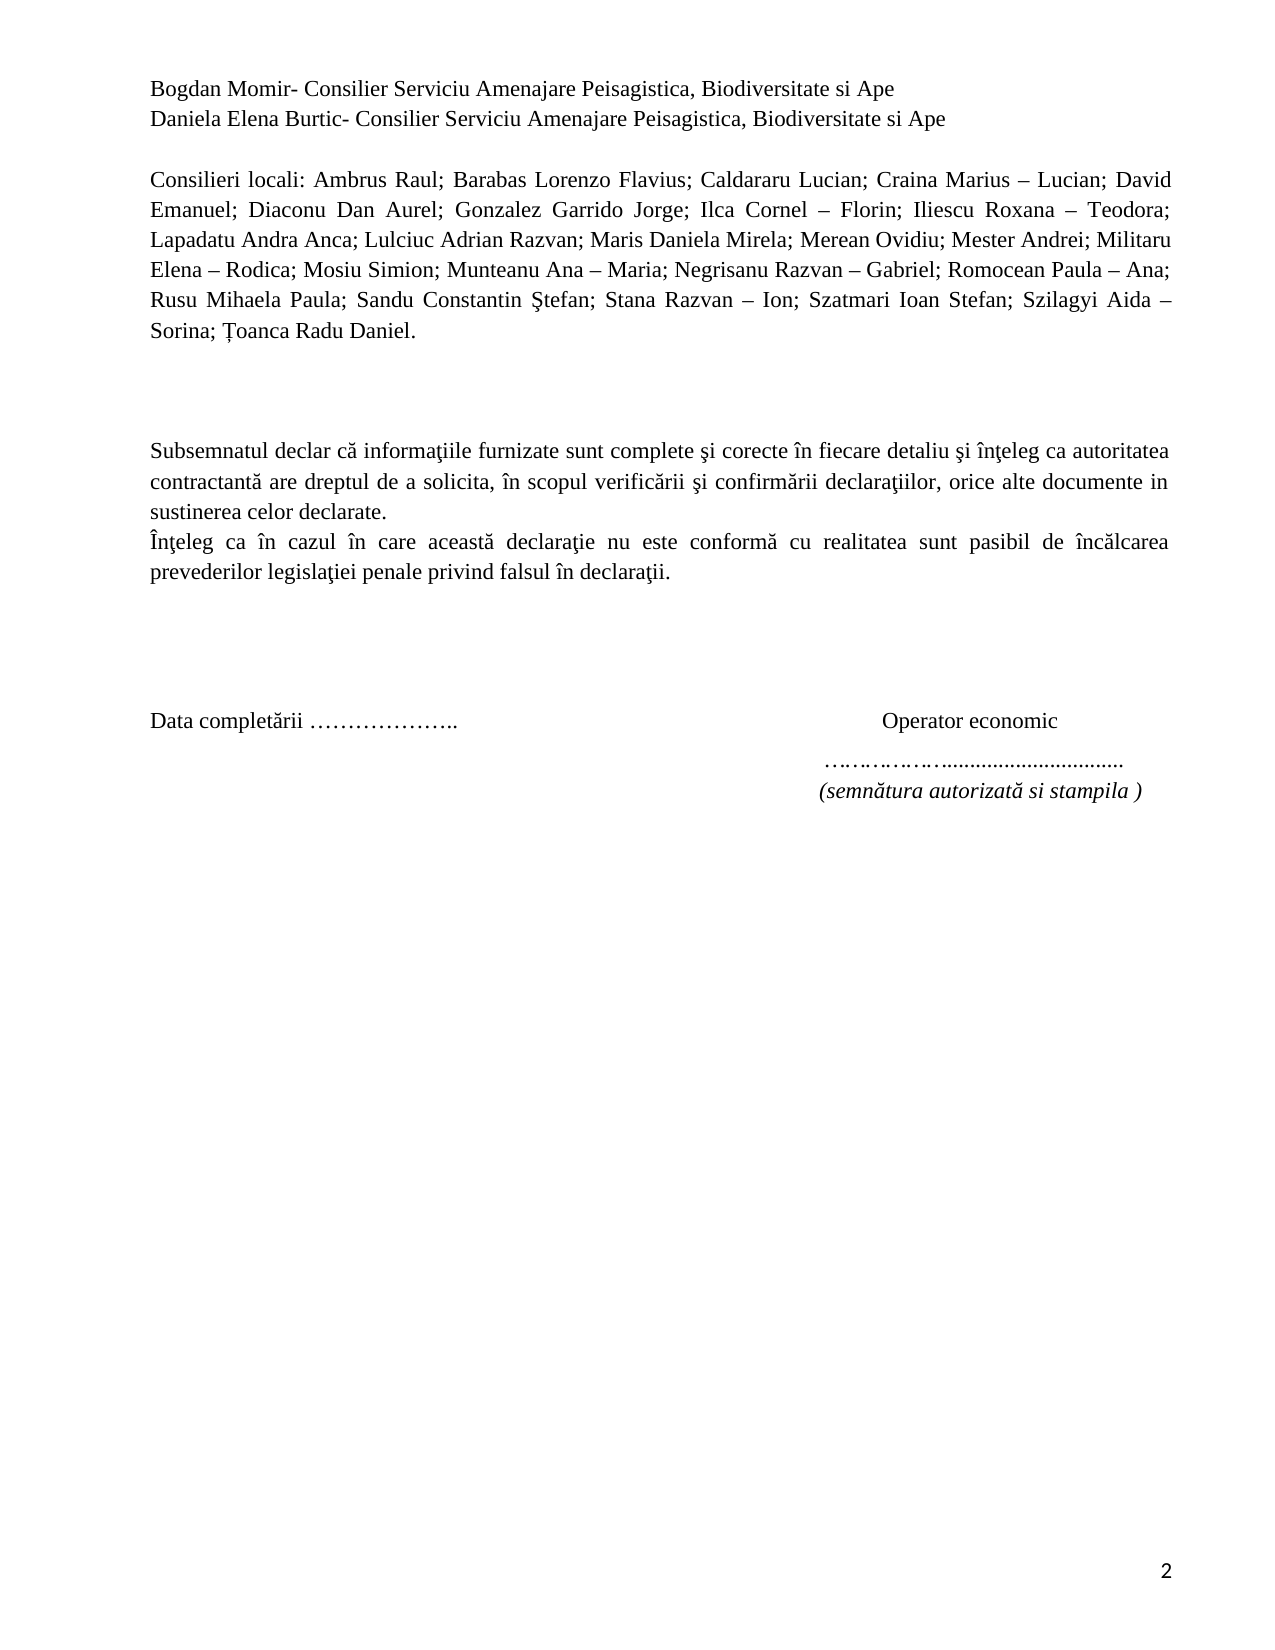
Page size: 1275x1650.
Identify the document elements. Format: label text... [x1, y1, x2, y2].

text ………………............................... [150, 746, 1172, 773]
text Înţeleg ca în cazul în care această declaraţie nu este conformă cu realitatea sunt pasibil de încălcarea prevederilor legislaţiei penale privind falsul în declaraţii. [150, 528, 1171, 585]
text Daniela Elena Burtic- Consilier Serviciu Amenajare Peisagistica, Biodiversitate si Ape [150, 105, 1172, 132]
text Data completării ……………….. Operator economic [150, 707, 1172, 733]
text Bogdan Momir- Consilier Serviciu Amenajare Peisagistica, Biodiversitate si Ape [150, 75, 1172, 101]
text (semnătura autorizată si stampila ) [150, 777, 1172, 803]
text Consilieri locali: Ambrus Raul; Barabas Lorenzo Flavius; Caldararu Lucian; Craina Marius – Lucian; David Emanuel; Diaconu Dan Aurel; Gonzalez Garrido Jorge; Ilca Cornel – Florin; Iliescu Roxana – Teodora; Lapadatu Andra Anca; Lulciuc Adrian Razvan; Maris Daniela Mirela; Merean Ovidiu; Mester Andrei; Militaru Elena – Rodica; Mosiu Simion; Munteanu Ana – Maria; Negrisanu Razvan – Gabriel; Romocean Paula – Ana; Rusu Mihaela Paula; Sandu Constantin Ştefan; Stana Razvan – Ion; Szatmari Ioan Stefan; Szilagyi Aida – Sorina; Țoanca Radu Daniel. [150, 166, 1172, 343]
text Subsemnatul declar că informaţiile furnizate sunt complete şi corecte în fiecare detaliu şi înţeleg ca autoritatea contractantă are dreptul de a solicita, în scopul verificării şi confirmării declaraţiilor, orice alte documente in sustinerea celor declarate. [150, 437, 1171, 524]
